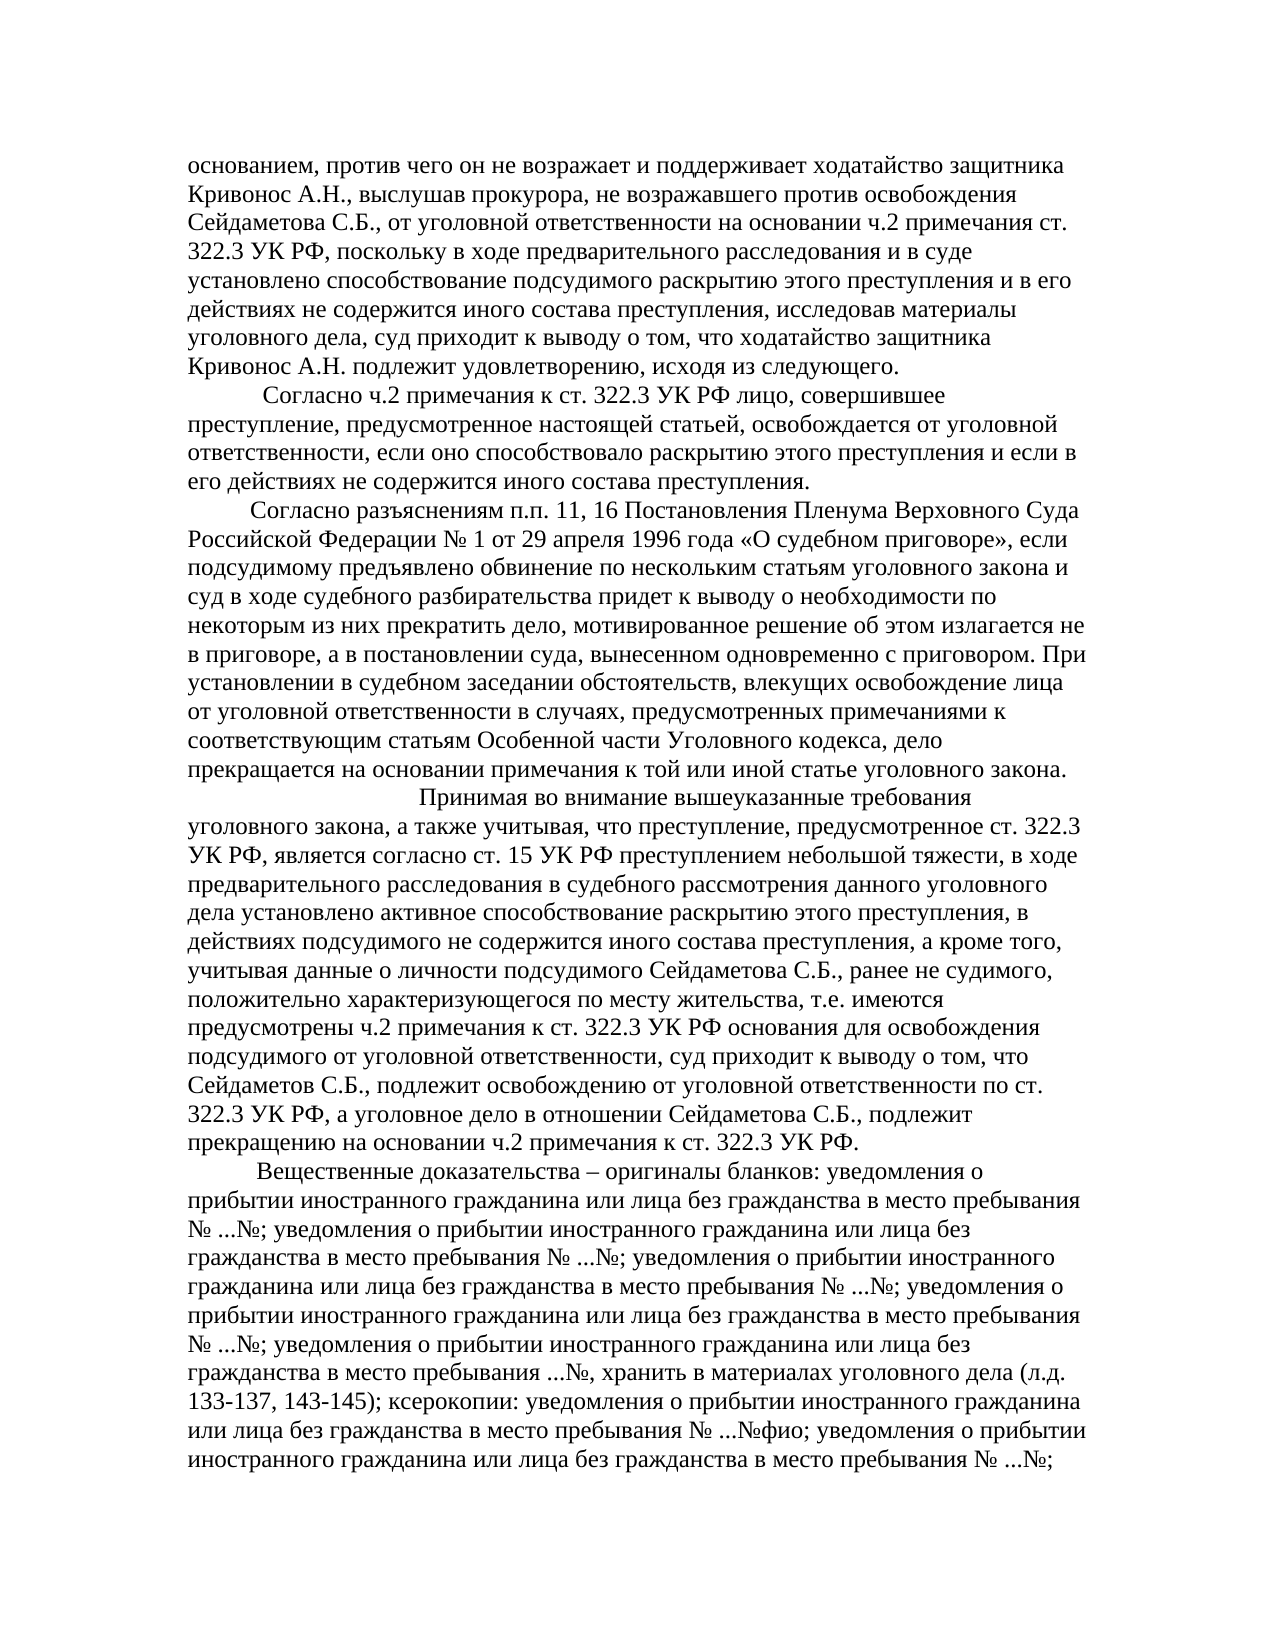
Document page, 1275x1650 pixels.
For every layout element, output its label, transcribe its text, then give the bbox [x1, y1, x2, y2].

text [187, 1156, 1087, 1472]
text Согласно ч.2 примечания к ст. 322.3 УК РФ лицо, совершившее преступление, предусмотренное настоящей статьей, освобождается от уголовной ответственности, если оно способствовало раскрытию этого преступления и если в его действиях не содержится иного состава преступления. [187, 380, 1087, 495]
text Принимая во внимание вышеуказанные требования уголовного закона, а также учитывая, что преступление, предусмотренное ст. 322.3 УК РФ, является согласно ст. 15 УК РФ преступлением небольшой тяжести, в ходе предварительного расследования в судебного рассмотрения данного уголовного дела установлено активное способствование раскрытию этого преступления, в действиях подсудимого не содержится иного состава преступления, а кроме того, учитывая данные о личности подсудимого Сейдаметова С.Б., ранее не судимого, положительно характеризующегося по месту жительства, т.е. имеются предусмотрены ч.2 примечания к ст. 322.3 УК РФ основания для освобождения подсудимого от уголовной ответственности, суд приходит к выводу о том, что Сейдаметов С.Б., подлежит освобождению от уголовной ответственности по ст. 322.3 УК РФ, а уголовное дело в отношении Сейдаметова С.Б., подлежит прекращению на основании ч.2 примечания к ст. 322.3 УК РФ. [187, 782, 1087, 1156]
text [187, 150, 1087, 380]
text Согласно разъяснениям п.п. 11, 16 Постановления Пленума Верховного Суда Российской Федерации № 1 от 29 апреля 1996 года «О судебном приговоре», если подсудимому предъявлено обвинение по нескольким статьям уголовного закона и суд в ходе судебного разбирательства придет к выводу о необходимости по некоторым из них прекратить дело, мотивированное решение об этом излагается не в приговоре, а в постановлении суда, вынесенном одновременно с приговором. При установлении в судебном заседании обстоятельств, влекущих освобождение лица от уголовной ответственности в случаях, предусмотренных примечаниями к соответствующим статьям Особенной части Уголовного кодекса, дело прекращается на основании примечания к той или иной статье уголовного закона. [187, 495, 1087, 782]
